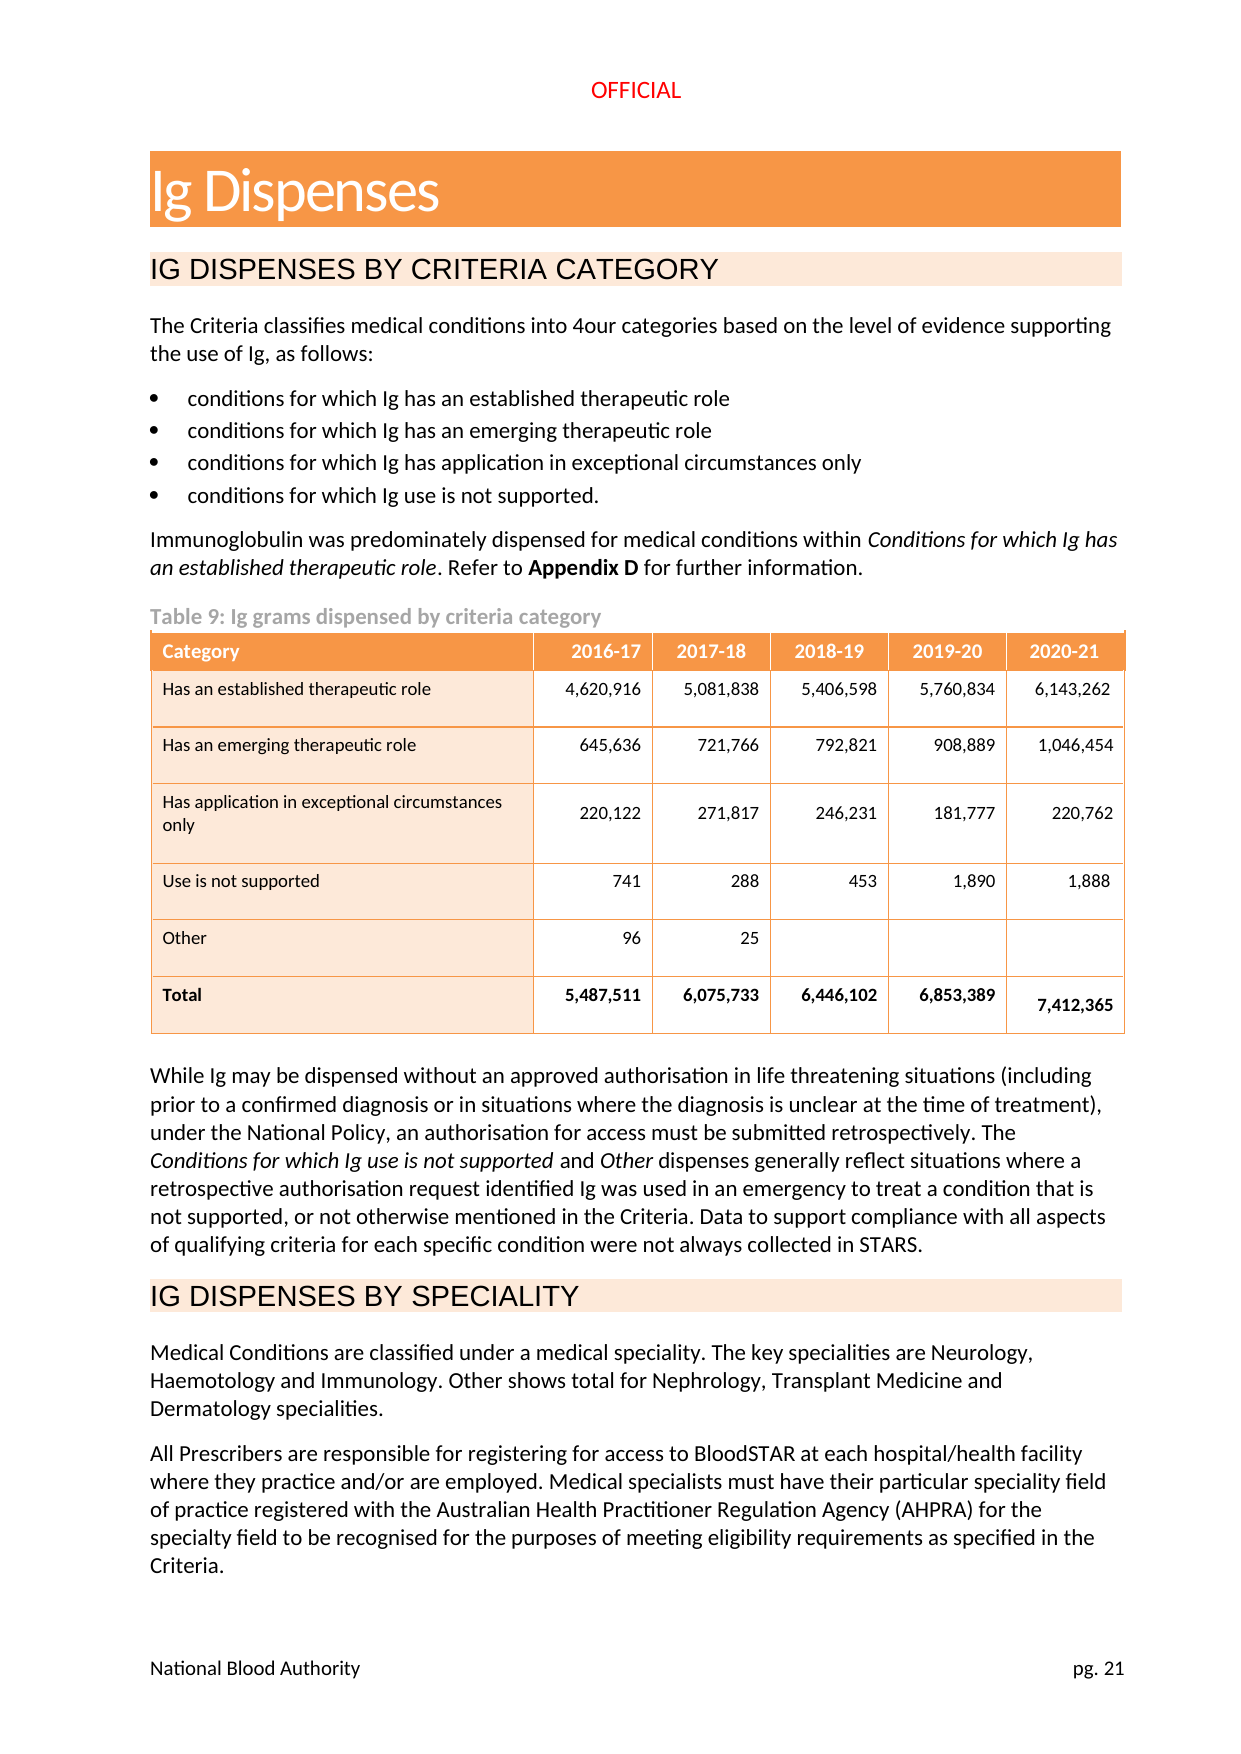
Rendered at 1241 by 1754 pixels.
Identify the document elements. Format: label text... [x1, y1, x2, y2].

table_cell 181,777 [889, 784, 1006, 863]
table_cell 1,888 [1007, 863, 1124, 919]
table_cell Total [152, 977, 533, 1033]
list conditions for which Ig has application in exceptional circumstances only [150, 448, 1122, 477]
table_header Category [152, 633, 533, 670]
table_cell [889, 920, 1006, 976]
text Table 9: Ig grams dispensed by criteria category [150, 602, 1122, 630]
subtitle Ig Dispenses [150, 151, 1121, 227]
table_cell 271,817 [653, 784, 770, 863]
text Immunoglobulin was predominately dispensed for medical conditions within Conditions for which Ig has an established therapeutic role. Refer to Appendix D for further information. [150, 525, 1122, 581]
table_cell Other [152, 920, 533, 976]
table_cell 5,081,838 [653, 671, 770, 726]
table_cell 1,046,454 [1007, 726, 1124, 783]
table_cell [1007, 919, 1124, 976]
subtitle Ig Dispenses by Speciality [150, 1279, 1122, 1312]
table_cell 741 [534, 864, 652, 919]
table_header 2019-20 [889, 633, 1006, 670]
text All Prescribers are responsible for registering for access to BloodSTAR at each hospital/health facility where they practice and/or are employed. Medical specialists must have their particular speciality field of practice registered with the Australian Health Practitioner Regulation Agency (AHPRA) for the specialty field to be recognised for the purposes of meeting eligibility requirements as specified in the Criteria. [150, 1439, 1122, 1579]
table_cell 220,762 [1007, 783, 1124, 863]
table_cell 7,412,365 [1007, 976, 1124, 1033]
table_header 2018-19 [771, 633, 888, 670]
table_cell [771, 920, 888, 976]
table_cell 1,890 [889, 864, 1006, 919]
text Medical Conditions are classified under a medical speciality. The key specialities are Neurology, Haemotology and Immunology. Other shows total for Nephrology, Transplant Medicine and Dermatology specialities. [150, 1338, 1122, 1422]
table_cell 6,143,262 [1007, 670, 1124, 726]
table_cell 5,406,598 [771, 671, 888, 726]
table_cell Has application in exceptional circumstances only [152, 784, 533, 863]
table_cell 5,760,834 [889, 671, 1006, 726]
list conditions for which Ig has an emerging therapeutic role [150, 416, 1122, 444]
table_cell 645,636 [534, 728, 652, 783]
table_cell 721,766 [653, 728, 770, 783]
table_cell 453 [771, 864, 888, 919]
list conditions for which Ig use is not supported. [150, 481, 1122, 509]
table_header 2017-18 [653, 633, 770, 670]
table_cell 908,889 [889, 728, 1006, 783]
list conditions for which Ig has an established therapeutic role [150, 384, 1122, 412]
table_cell 6,075,733 [653, 977, 770, 1033]
table_cell 5,487,511 [534, 977, 652, 1033]
table_cell 288 [653, 864, 770, 919]
table_cell 792,821 [771, 728, 888, 783]
table_cell 246,231 [771, 784, 888, 863]
table_header 2020-21 [1007, 633, 1124, 670]
table_cell 96 [534, 920, 652, 976]
text While Ig may be dispensed without an approved authorisation in life threatening situations (including prior to a confirmed diagnosis or in situations where the diagnosis is unclear at the time of treatment), under the National Policy, an authorisation for access must be submitted retrospectively. The Conditions for which Ig use is not supported and Other dispenses generally reflect situations where a retrospective authorisation request identified Ig was used in an emergency to treat a condition that is not supported, or not otherwise mentioned in the Criteria. Data to support compliance with all aspects of qualifying criteria for each specific condition were not always collected in STARS. [150, 1062, 1122, 1258]
table_cell 6,446,102 [771, 977, 888, 1033]
table_cell Has an established therapeutic role [152, 671, 533, 726]
table_header 2016-17 [534, 633, 652, 670]
table_cell 6,853,389 [889, 977, 1006, 1033]
text The Criteria classifies medical conditions into 4our categories based on the level of evidence supporting the use of Ig, as follows: [150, 311, 1122, 367]
table_cell Has an emerging therapeutic role [152, 727, 533, 783]
table_cell Use is not supported [152, 864, 533, 919]
table_cell 4,620,916 [534, 671, 652, 726]
table_cell 220,122 [534, 784, 652, 863]
subtitle Ig Dispenses by criteria category [150, 252, 1122, 286]
table_cell 25 [653, 920, 770, 976]
